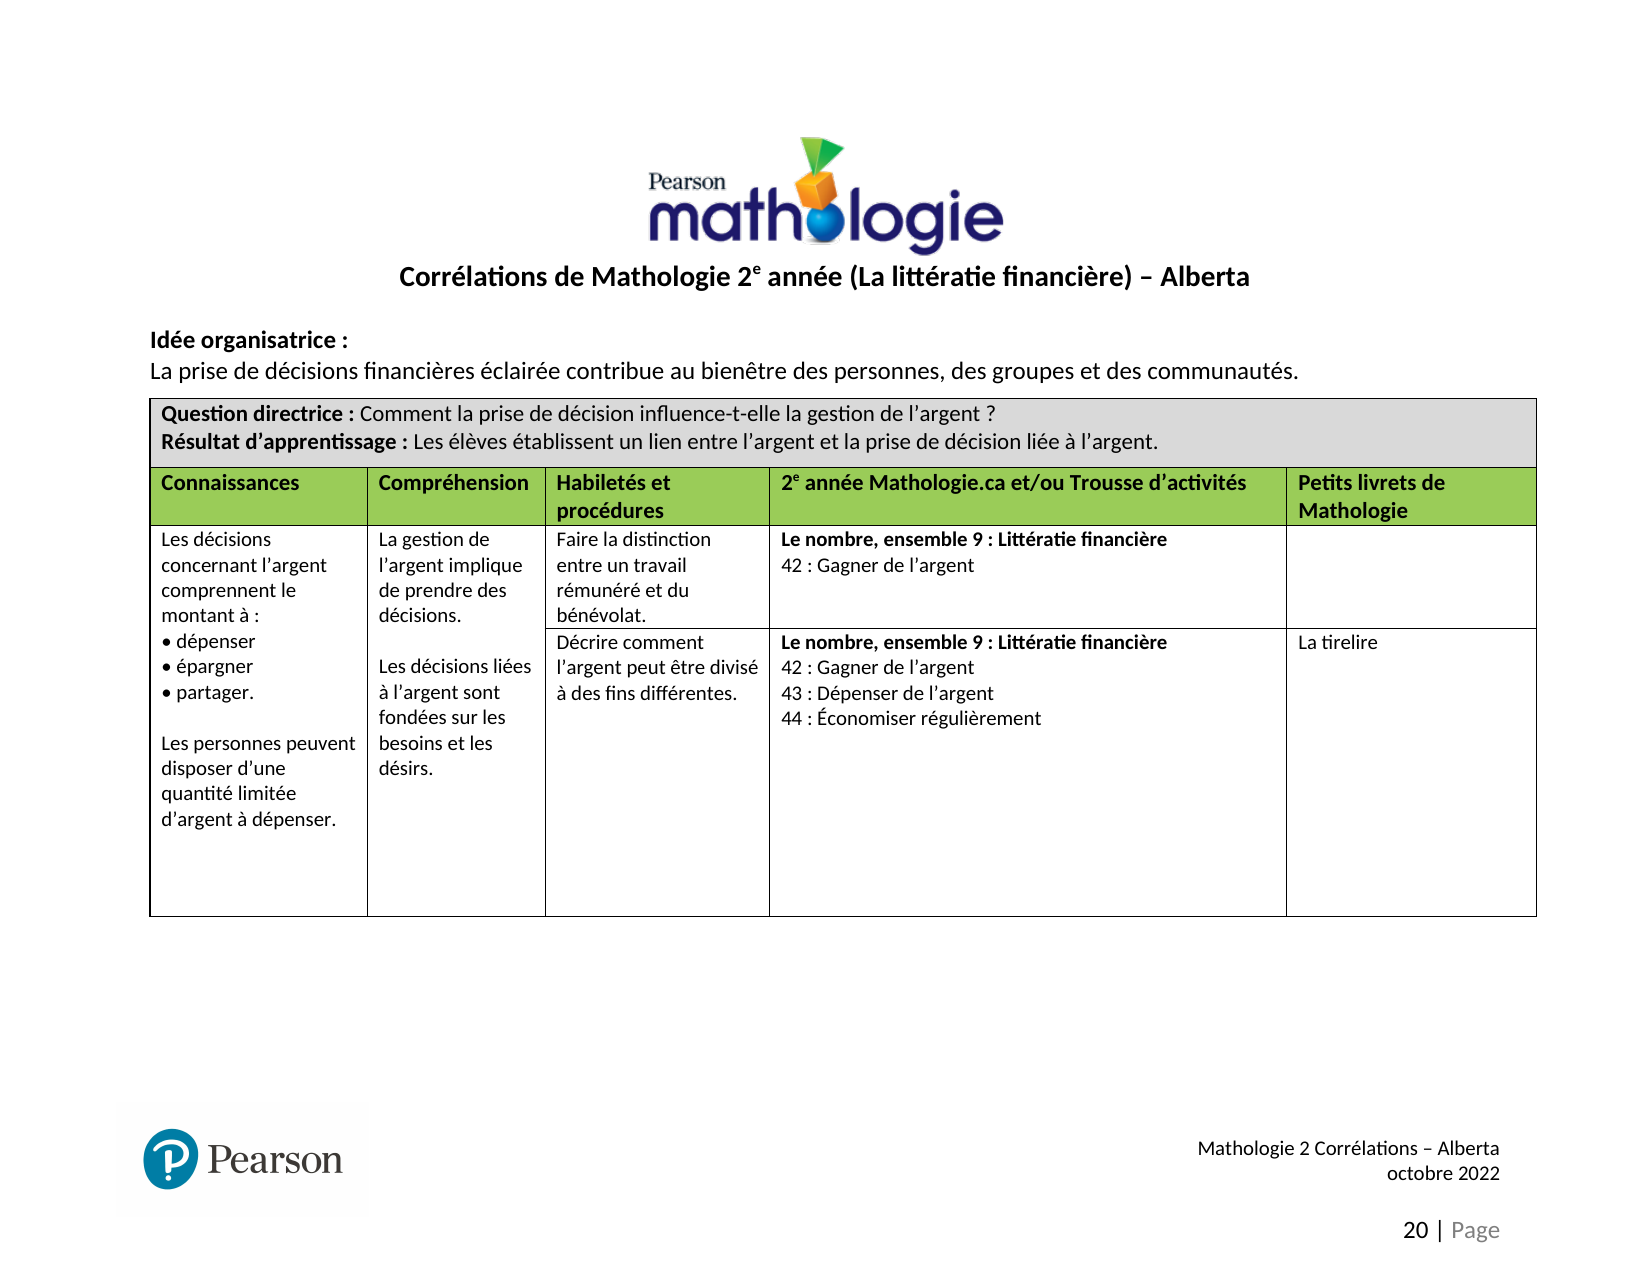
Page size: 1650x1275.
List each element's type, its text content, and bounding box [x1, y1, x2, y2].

table_cell La tirelire [1287, 629, 1536, 916]
table_cell Le nombre, ensemble 9 : Littératie financière 42 : Gagner de l’argent [770, 526, 1286, 628]
text Idée organisatrice : [150, 324, 1500, 355]
table_cell La gestion de l’argent implique de prendre des décisions. Les décisions liées à l’argent sont fondées sur les besoins et les désirs. [368, 526, 545, 916]
table_header Question directrice : Comment la prise de décision influence-t-elle la gestion de l’argent ? Résultat d’apprentissage : Les élèves établissent un lien entre l’argent et la prise de décision liée à l’argent. [151, 399, 1536, 467]
text Corrélations de Mathologie 2e année (La littératie financière) – Alberta [150, 124, 1500, 294]
text La prise de décisions financières éclairée contribue au bienêtre des personnes, des groupes et des communautés. [150, 355, 1500, 386]
table_cell Décrire comment l’argent peut être divisé à des fins différentes. [546, 629, 769, 916]
table_cell Petits livrets de Mathologie [1287, 468, 1536, 525]
picture [641, 134, 1011, 259]
table_cell 2e année Mathologie.ca et/ou Trousse d’activités [770, 468, 1286, 525]
picture [116, 1102, 370, 1217]
table_cell Compréhension [368, 468, 545, 525]
table_cell Faire la distinction entre un travail rémunéré et du bénévolat. [546, 526, 769, 628]
table_cell Les décisions concernant l’argent comprennent le montant à : • dépenser • épargner • partager. Les personnes peuvent disposer d’une quantité limitée d’argent à dépenser. L’argent dépensé pour un article signifie qu’il reste moins d’argent pour d’autres articles ou activités. Les personnes peuvent épargner de l’argent pour un article, un événement ou l’avenir. Les personnes peuvent donner de l’argent par l’intermédiaire d’organismes de bienfaisance, d’organisations et d’agences pour aider les autres ou soutenir une cause. L’argent peut être gagné en échange d’un travail effectué ou de biens et de services fournis. La prise de décision responsable implique de dépenser l’argent pour les besoins avant les désirs. [151, 526, 367, 916]
table_cell Le nombre, ensemble 9 : Littératie financière 42 : Gagner de l’argent 43 : Dépenser de l’argent 44 : Économiser régulièrement [770, 629, 1286, 916]
table_cell Habiletés et procédures [546, 468, 769, 525]
table_cell Connaissances [151, 468, 367, 525]
table_cell [1287, 526, 1536, 628]
